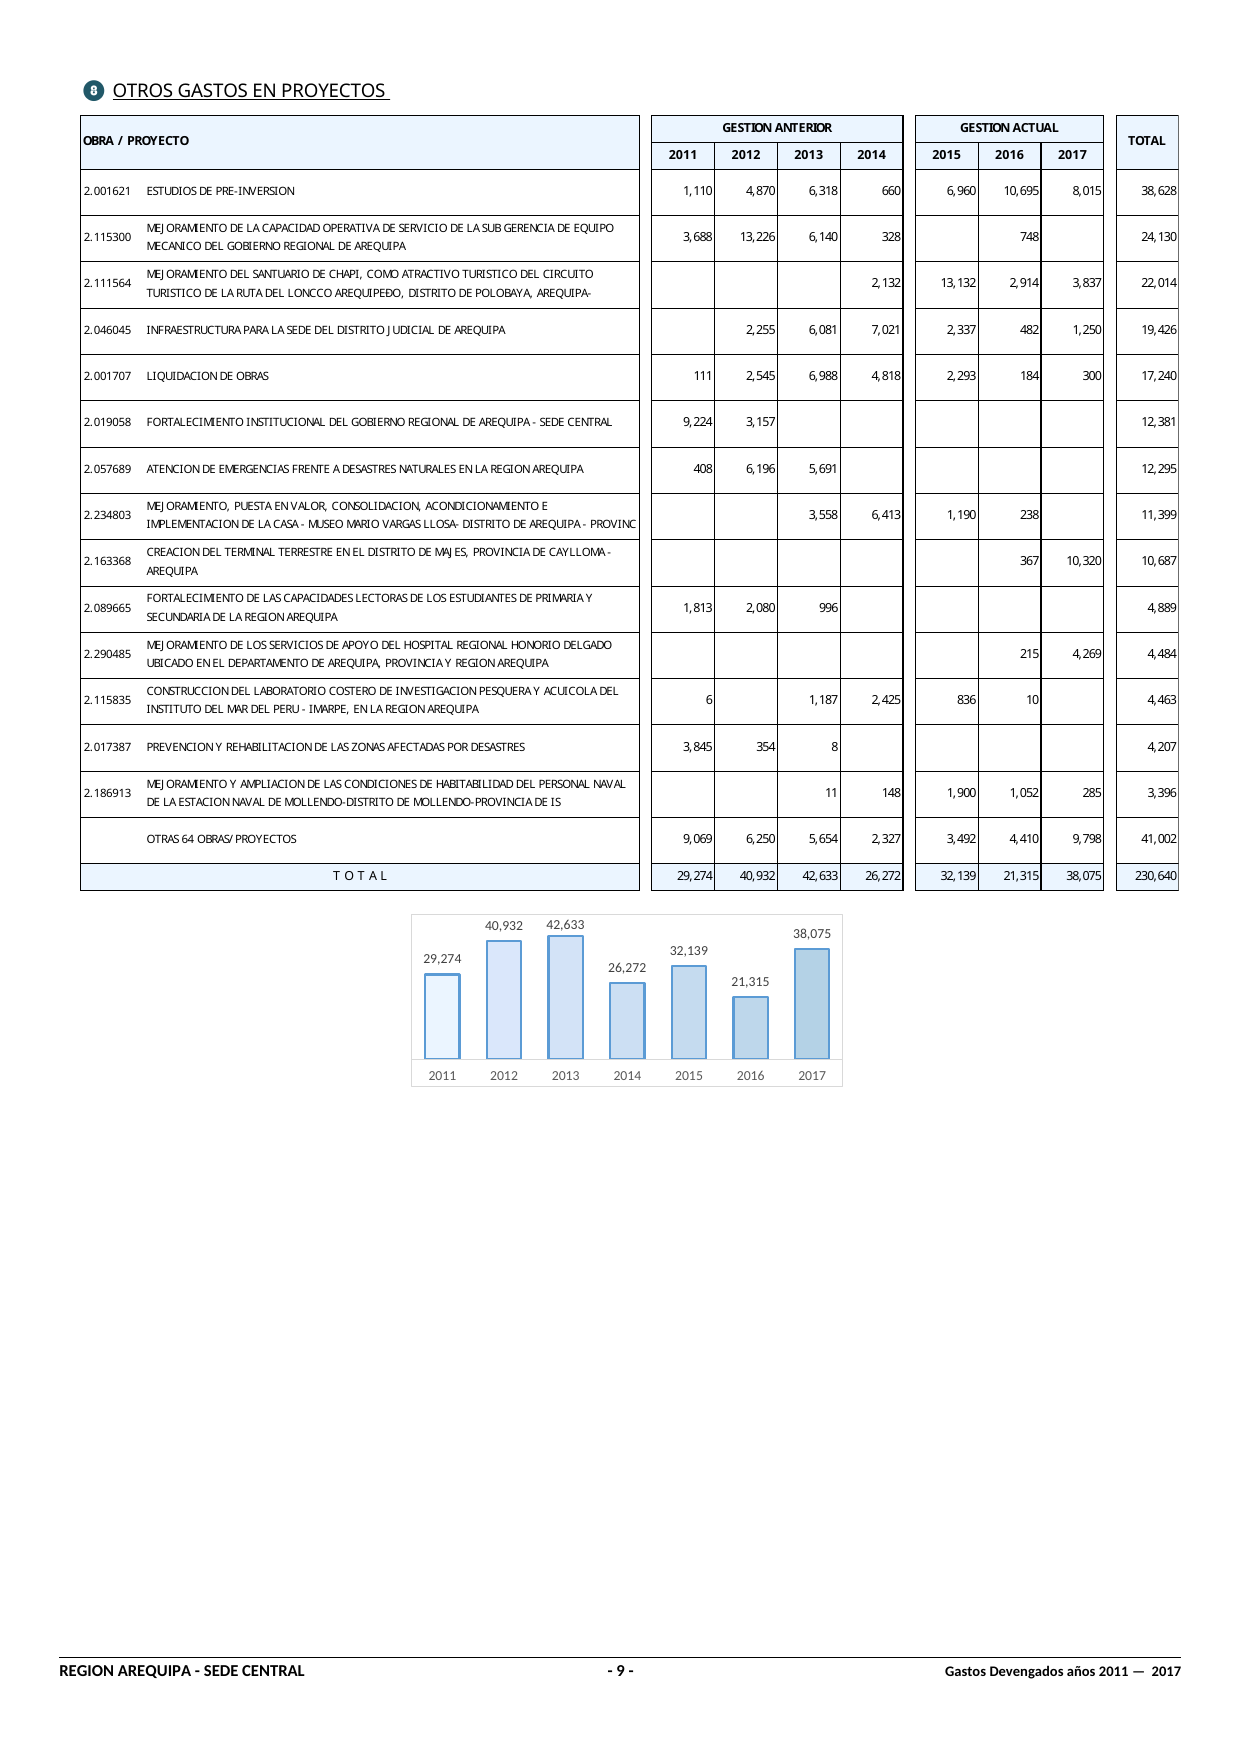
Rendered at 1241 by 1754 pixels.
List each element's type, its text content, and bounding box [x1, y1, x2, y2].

table_header ❽ OTROS GASTOS EN PROYECTOS [59, 71, 1195, 1093]
